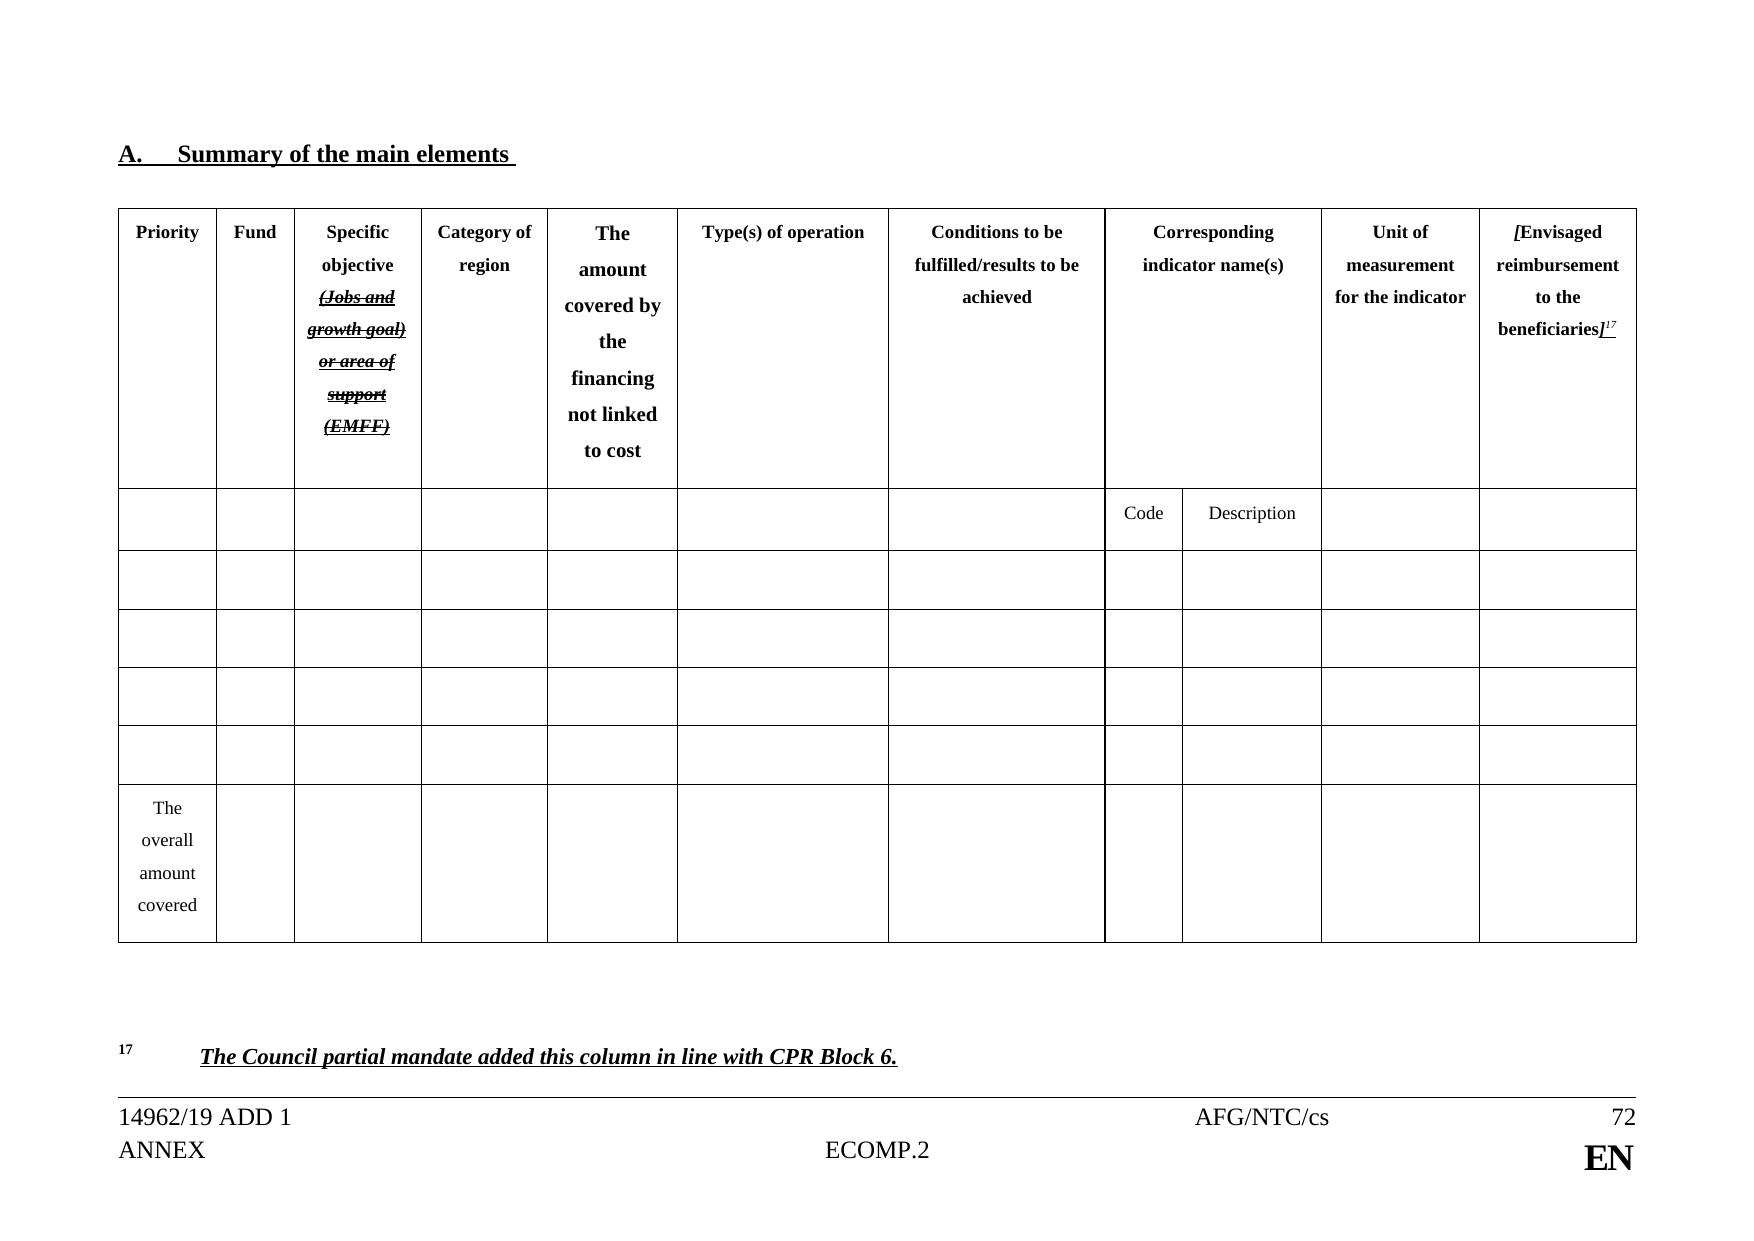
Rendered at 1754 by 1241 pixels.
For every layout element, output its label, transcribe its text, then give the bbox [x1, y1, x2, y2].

table_cell [548, 489, 677, 550]
table_header The amount covered by the financing not linked to cost [548, 209, 677, 488]
table_cell [1183, 785, 1321, 942]
table_cell [889, 489, 1104, 550]
table_cell [1480, 551, 1636, 608]
table_cell [1183, 610, 1321, 667]
table_cell [548, 726, 677, 783]
table_header Conditions to be fulfilled/results to be achieved [889, 209, 1104, 488]
table_cell [1480, 610, 1636, 667]
table_cell [678, 668, 888, 725]
table_cell [217, 489, 294, 550]
table_cell [1480, 489, 1636, 550]
table_cell [889, 726, 1104, 783]
table_cell [422, 726, 547, 783]
table_cell [295, 610, 421, 667]
table_cell [889, 551, 1104, 608]
table_cell [548, 551, 677, 608]
table_cell [889, 668, 1104, 725]
table_cell [548, 610, 677, 667]
table_cell [1183, 668, 1321, 725]
table_cell [678, 489, 888, 550]
table_cell [295, 551, 421, 608]
table_cell [1183, 551, 1321, 608]
table_cell [422, 785, 547, 942]
table_header Specific objective (Jobs and growth goal) or area of support (EMFF) [295, 209, 421, 488]
table_cell [678, 726, 888, 783]
table_cell [1106, 785, 1182, 942]
table_cell [1106, 610, 1182, 667]
table_cell [1106, 551, 1182, 608]
table_cell [217, 785, 294, 942]
table_cell The overall amount covered [119, 785, 216, 942]
table_cell [1480, 668, 1636, 725]
table_header Category of region [422, 209, 547, 488]
table_cell [1480, 785, 1636, 942]
table_cell [548, 785, 677, 942]
table_cell [422, 551, 547, 608]
table_cell [678, 610, 888, 667]
table_header Fund [217, 209, 294, 488]
table_cell [1183, 726, 1321, 783]
table_cell [119, 726, 216, 783]
text A. Summary of the main elements [118, 139, 1636, 168]
table_cell [1322, 726, 1479, 783]
table_cell [548, 668, 677, 725]
table_cell [295, 489, 421, 550]
table_header Type(s) of operation [678, 209, 888, 488]
table_cell [295, 785, 421, 942]
table_cell [217, 668, 294, 725]
table_header Priority [119, 209, 216, 488]
table_header Unit of measurement for the indicator [1322, 209, 1479, 488]
table_cell [119, 551, 216, 608]
table_cell [295, 726, 421, 783]
table_cell [1480, 726, 1636, 783]
table_cell [422, 668, 547, 725]
table_cell [678, 551, 888, 608]
table_cell [1322, 668, 1479, 725]
table_cell [119, 489, 216, 550]
table_cell Code [1106, 489, 1182, 550]
table_cell [889, 610, 1104, 667]
table_cell [119, 610, 216, 667]
table_cell [422, 610, 547, 667]
table_header Corresponding indicator name(s) [1106, 209, 1321, 488]
table_cell [1106, 726, 1182, 783]
table_cell [119, 668, 216, 725]
table_cell [217, 610, 294, 667]
table_cell [678, 785, 888, 942]
table_header [Envisaged reimbursement to the beneficiaries] [1480, 209, 1636, 488]
table_cell [1322, 489, 1479, 550]
table_cell Description [1183, 489, 1321, 550]
table_cell [1322, 610, 1479, 667]
table_cell [1322, 785, 1479, 942]
table_cell [295, 668, 421, 725]
table_cell [889, 785, 1104, 942]
table_cell [1322, 551, 1479, 608]
table_cell [1106, 668, 1182, 725]
table_cell [217, 551, 294, 608]
table_cell [422, 489, 547, 550]
table_cell [217, 726, 294, 783]
